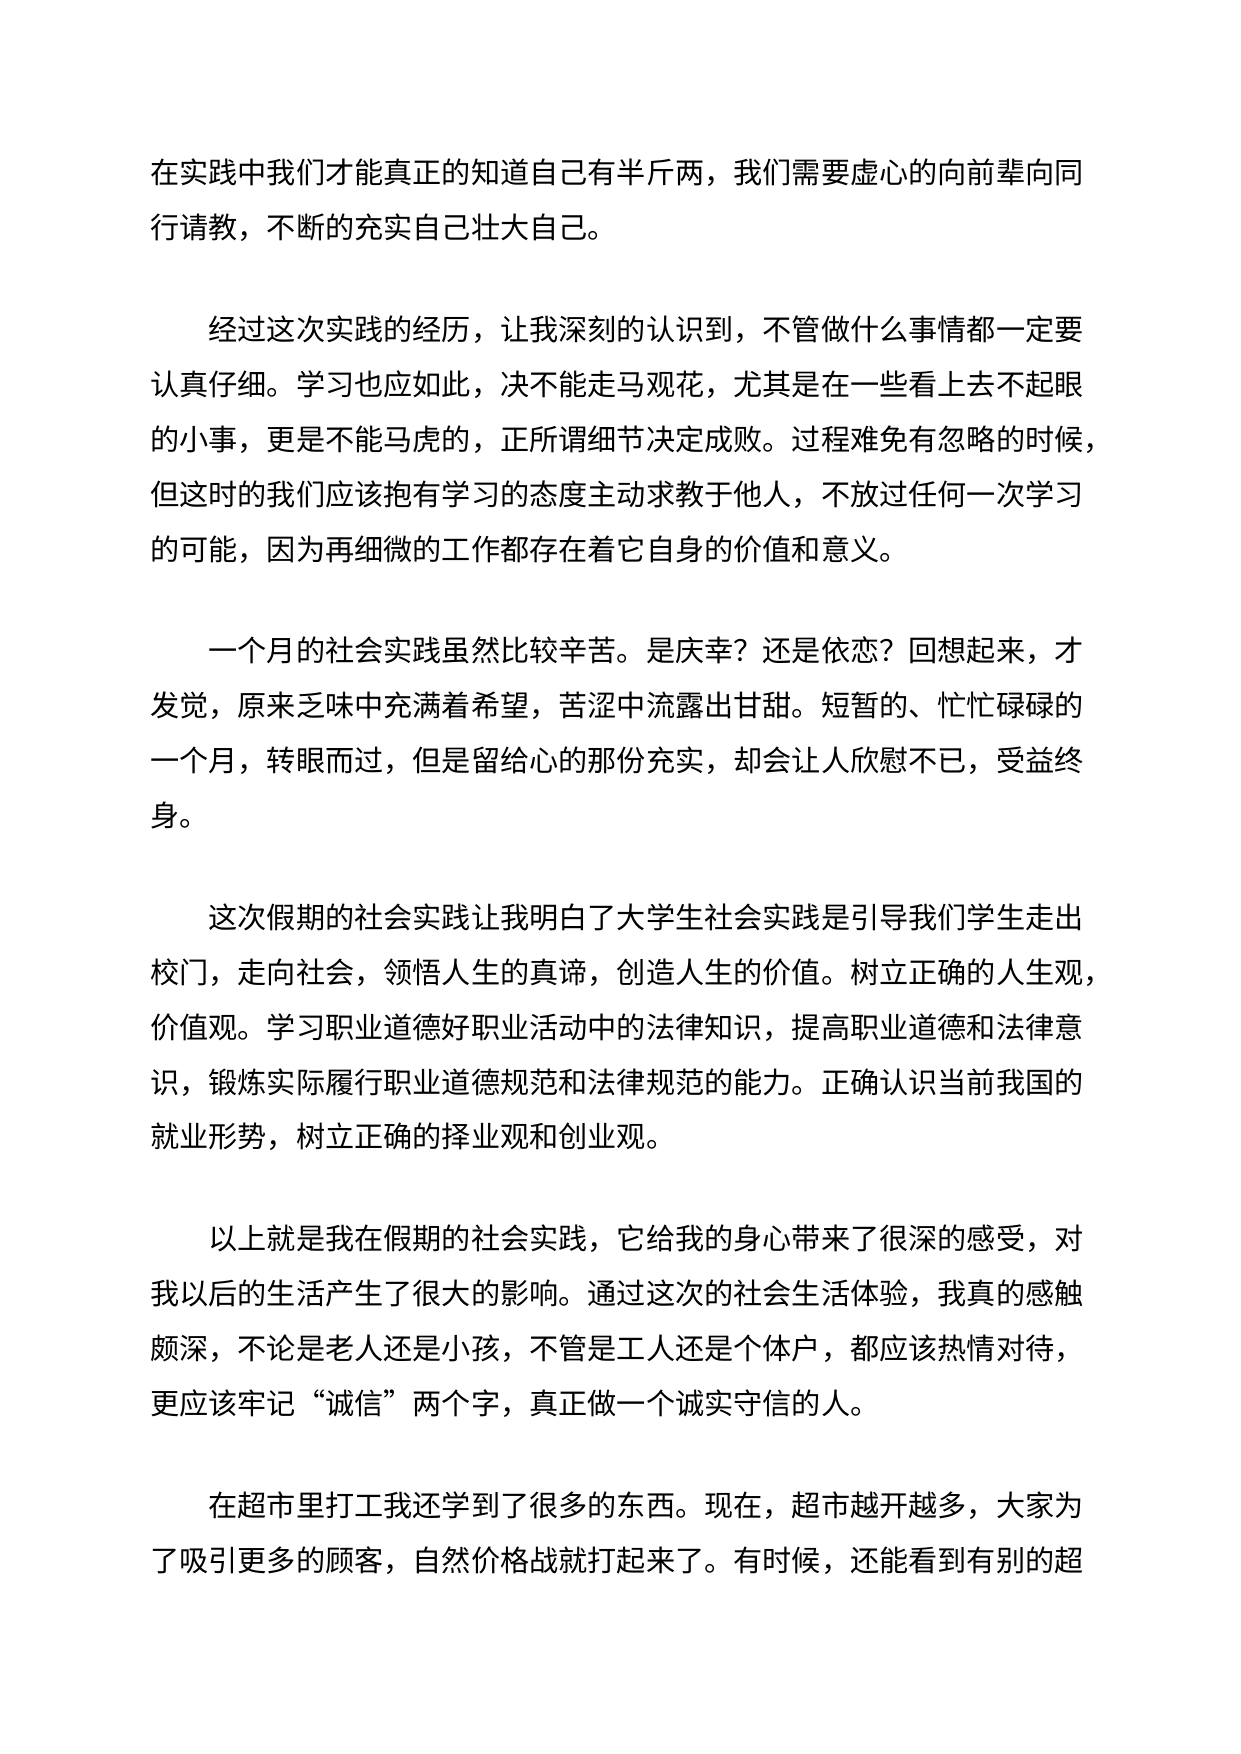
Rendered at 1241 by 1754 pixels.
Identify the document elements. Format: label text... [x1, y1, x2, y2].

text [150, 150, 1090, 247]
text 这次假期的社会实践让我明白了大学生社会实践是引导我们学生走出校门，走向社会，领悟人生的真谛，创造人生的价值。树立正确的人生观，价值观。学习职业道德好职业活动中的法律知识，提高职业道德和法律意识，锻炼实际履行职业道德规范和法律规范的能力。正确认识当前我国的就业形势，树立正确的择业观和创业观。 [150, 894, 1090, 1156]
text 经过这次实践的经历，让我深刻的认识到，不管做什么事情都一定要认真仔细。学习也应如此，决不能走马观花，尤其是在一些看上去不起眼的小事，更是不能马虎的，正所谓细节决定成败。过程难免有忽略的时候，但这时的我们应该抱有学习的态度主动求教于他人，不放过任何一次学习的可能，因为再细微的工作都存在着它自身的价值和意义。 [150, 307, 1090, 568]
text 以上就是我在假期的社会实践，它给我的身心带来了很深的感受，对我以后的生活产生了很大的影响。通过这次的社会生活体验，我真的感触颇深，不论是老人还是小孩，不管是工人还是个体户，都应该热情对待，更应该牢记“诚信”两个字，真正做一个诚实守信的人。 [150, 1216, 1090, 1423]
text 一个月的社会实践虽然比较辛苦。是庆幸？还是依恋？回想起来，才发觉，原来乏味中充满着希望，苦涩中流露出甘甜。短暂的、忙忙碌碌的一个月，转眼而过，但是留给心的那份充实，却会让人欣慰不已，受益终身。 [150, 628, 1090, 835]
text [150, 1482, 1090, 1579]
